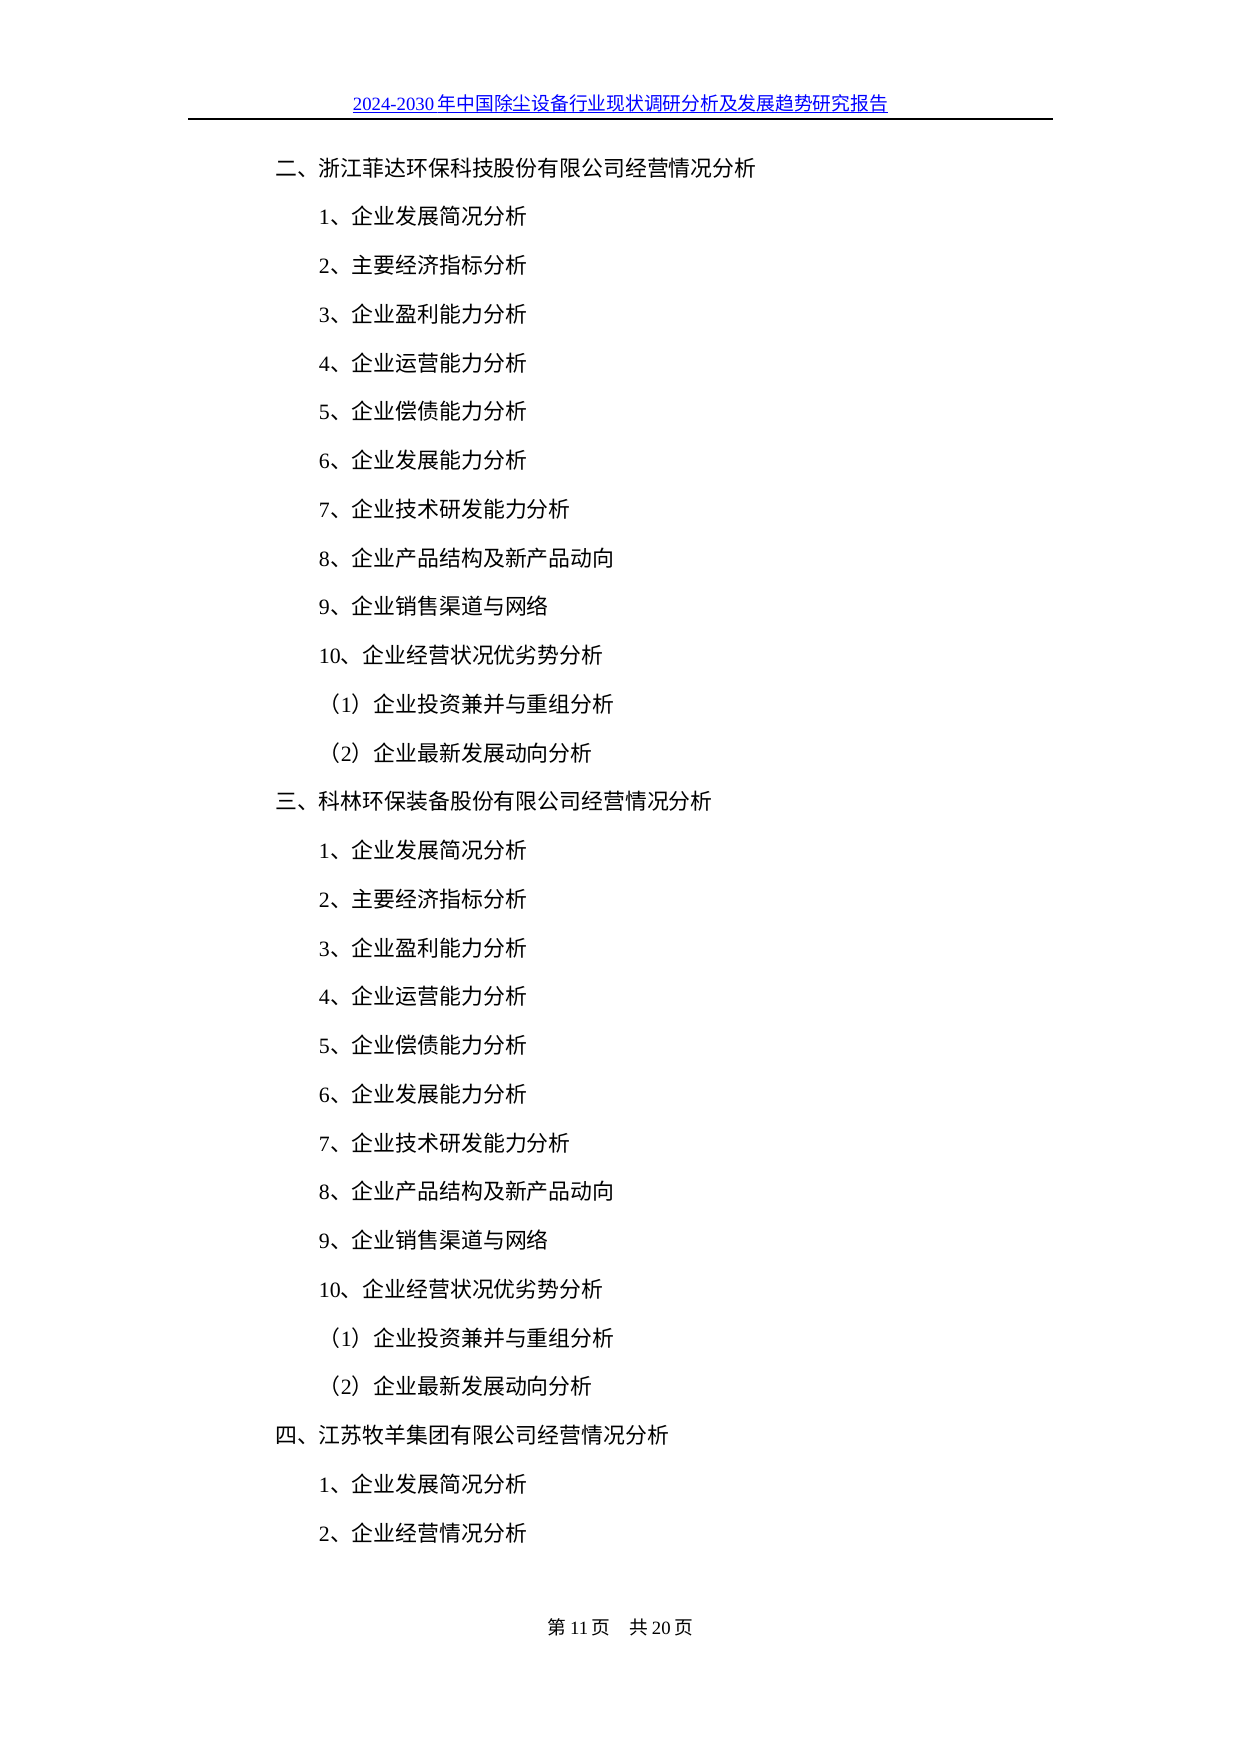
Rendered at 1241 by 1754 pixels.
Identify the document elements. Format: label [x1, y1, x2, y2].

text [187, 150, 1053, 1548]
